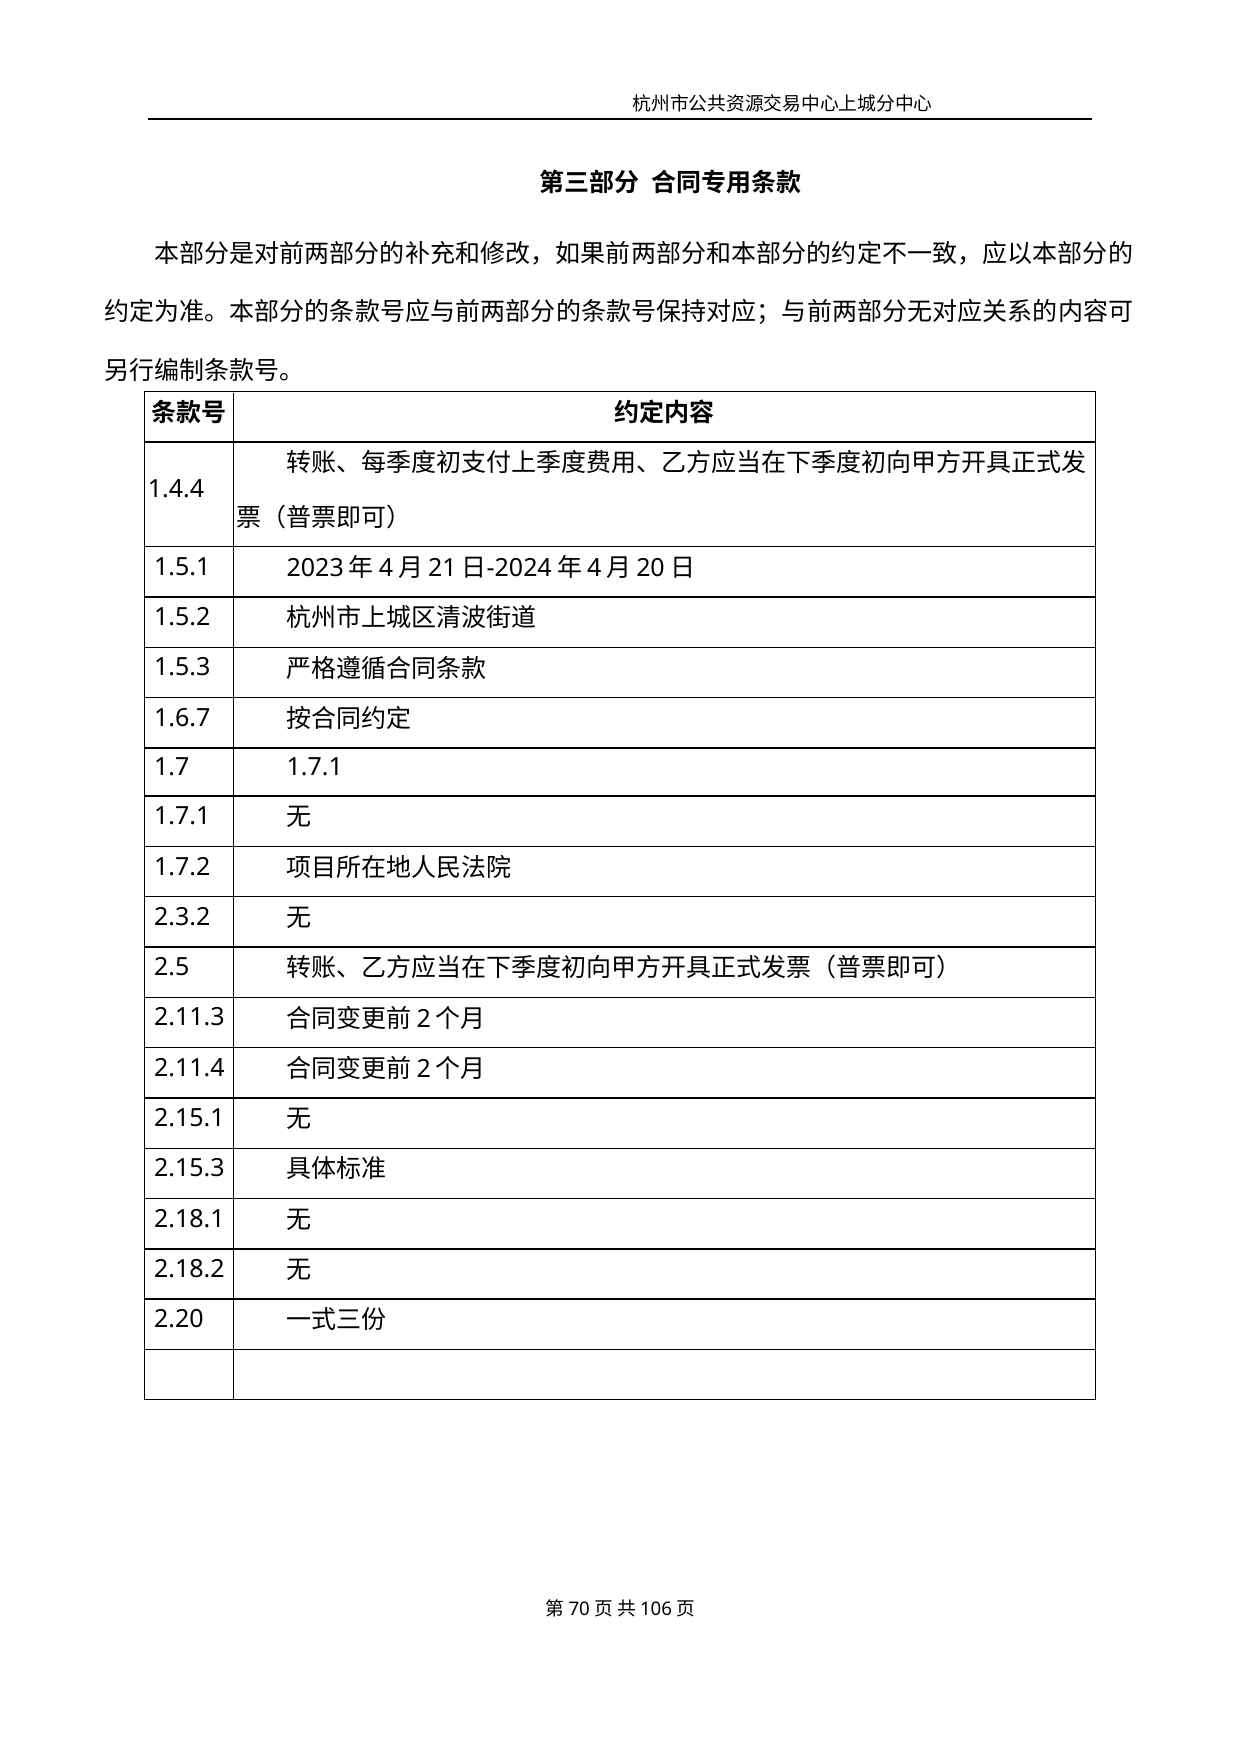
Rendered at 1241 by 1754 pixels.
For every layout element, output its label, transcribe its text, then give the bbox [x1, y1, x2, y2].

table_header 条款号 [145, 392, 233, 441]
table_cell 1.7.1 [234, 749, 1095, 795]
table_header 约定内容 [234, 392, 1095, 441]
table_cell 2023年4月21日-2024年4月20日 [234, 547, 1095, 596]
table_cell 按合同约定 [234, 698, 1095, 747]
table_cell 杭州市上城区清波街道 [234, 598, 1095, 646]
table_cell 1.5.1 [145, 547, 233, 596]
table_cell 无 [234, 1199, 1095, 1248]
table_cell 1.6.7 [145, 698, 233, 747]
table_cell 1.7.1 [145, 797, 233, 846]
table_cell 1.5.2 [145, 598, 233, 646]
table_cell 2.3.2 [145, 897, 233, 946]
table_cell 转账、乙方应当在下季度初向甲方开具正式发票（普票即可） [234, 948, 1095, 996]
table_cell [145, 1350, 233, 1398]
table_cell 2.15.1 [145, 1099, 233, 1147]
table_cell 2.18.1 [145, 1199, 233, 1248]
table_cell 1.5.3 [145, 648, 233, 697]
table_cell 无 [234, 797, 1095, 846]
table_cell 无 [234, 1250, 1095, 1298]
table_cell 2.11.3 [145, 998, 233, 1047]
table_cell 2.18.2 [145, 1250, 233, 1298]
text 本部分是对前两部分的补充和修改，如果前两部分和本部分的约定不一致，应以本部分的约定为准。本部分的条款号应与前两部分的条款号保持对应；与前两部分无对应关系的内容可另行编制条款号。 [104, 216, 1136, 391]
table_cell 2.20 [145, 1300, 233, 1349]
table_cell 项目所在地人民法院 [234, 847, 1095, 896]
table_cell 具体标准 [234, 1149, 1095, 1198]
table_cell 合同变更前2个月 [234, 998, 1095, 1047]
table_cell 合同变更前2个月 [234, 1048, 1095, 1097]
table_cell 1.7 [145, 749, 233, 795]
table_cell 2.5 [145, 948, 233, 996]
text 第三部分 合同专用条款 [191, 145, 1092, 203]
table_cell 1.7.2 [145, 847, 233, 896]
table_cell [234, 1350, 1095, 1398]
table_cell 一式三份 [234, 1300, 1095, 1349]
table_cell 无 [234, 897, 1095, 946]
table_cell 2.15.3 [145, 1149, 233, 1198]
table_cell 1.4.4 [145, 443, 233, 546]
table_cell 转账、每季度初支付上季度费用、乙方应当在下季度初向甲方开具正式发票（普票即可） [234, 443, 1095, 546]
table_cell 无 [234, 1099, 1095, 1147]
table_cell 2.11.4 [145, 1048, 233, 1097]
table_cell 严格遵循合同条款 [234, 648, 1095, 697]
